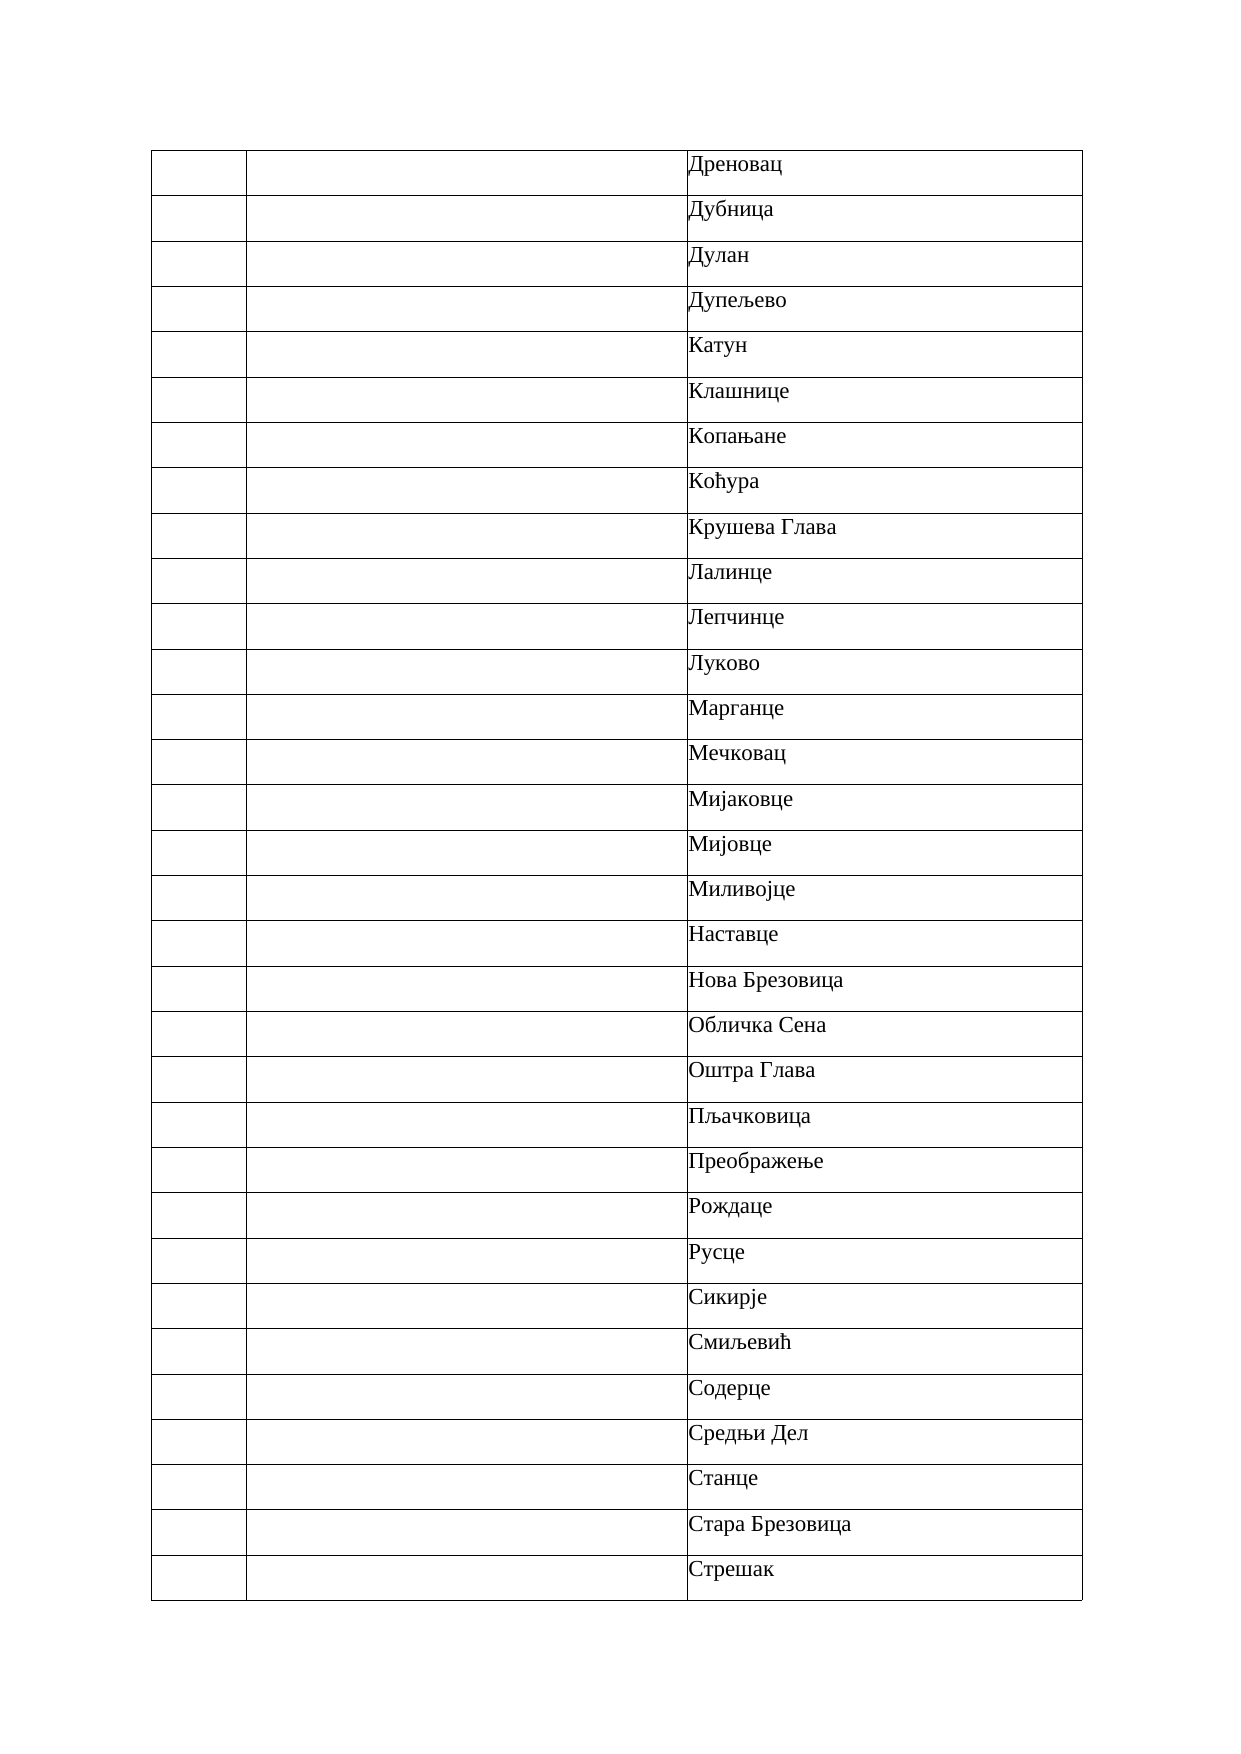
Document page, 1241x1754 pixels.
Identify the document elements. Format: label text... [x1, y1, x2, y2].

table_cell [247, 1239, 687, 1283]
table_cell Клашнице [688, 378, 1082, 422]
table_cell Мечковац [688, 740, 1082, 784]
table_cell Преображење [688, 1148, 1082, 1192]
table_cell Дреновац [688, 151, 1082, 195]
table_cell [247, 1103, 687, 1147]
table_cell [247, 921, 687, 966]
table_cell [247, 1510, 687, 1555]
table_cell [152, 967, 246, 1011]
table_cell [152, 1057, 246, 1102]
table_cell Рождаце [688, 1193, 1082, 1237]
table_cell [152, 1420, 246, 1464]
table_cell [152, 242, 246, 286]
table_cell [152, 151, 246, 195]
table_cell [152, 1329, 246, 1373]
table_cell [152, 468, 246, 512]
table_cell [247, 196, 687, 241]
table_cell [247, 559, 687, 603]
table_cell [152, 650, 246, 694]
table_cell [152, 1510, 246, 1555]
table_cell [247, 1148, 687, 1192]
table_cell Копањане [688, 423, 1082, 467]
table_cell [247, 468, 687, 512]
table_cell [152, 695, 246, 739]
table_cell Смиљевић [688, 1329, 1082, 1373]
table_cell [247, 785, 687, 830]
table_cell [152, 287, 246, 331]
table_cell [152, 559, 246, 603]
table_cell [152, 1193, 246, 1237]
table_cell [247, 378, 687, 422]
table_cell [247, 695, 687, 739]
table_cell Лепчинце [688, 604, 1082, 648]
table_cell [152, 604, 246, 648]
table_cell [152, 423, 246, 467]
table_cell Нова Брезовица [688, 967, 1082, 1011]
table_cell Дулан [688, 242, 1082, 286]
table_cell Марганце [688, 695, 1082, 739]
table_cell [247, 604, 687, 648]
table_cell [247, 423, 687, 467]
table_cell [152, 876, 246, 920]
table_cell Мијаковце [688, 785, 1082, 830]
table_cell [247, 287, 687, 331]
table_cell Наставце [688, 921, 1082, 966]
table_cell [247, 332, 687, 377]
table_cell [152, 921, 246, 966]
table_cell Обличка Сена [688, 1012, 1082, 1056]
table_cell [247, 876, 687, 920]
table_cell Крушева Глава [688, 514, 1082, 558]
table_cell [247, 514, 687, 558]
table_cell [152, 196, 246, 241]
table_cell [247, 151, 687, 195]
table_cell [247, 1329, 687, 1373]
table_cell Катун [688, 332, 1082, 377]
table_cell Станце [688, 1465, 1082, 1509]
table_cell Русце [688, 1239, 1082, 1283]
table_cell [152, 740, 246, 784]
table_cell [152, 1284, 246, 1328]
table_cell [152, 332, 246, 377]
table_cell [247, 1420, 687, 1464]
table_cell Содерце [688, 1375, 1082, 1419]
table_cell Пљачковица [688, 1103, 1082, 1147]
table_cell [152, 785, 246, 830]
table_cell [152, 1556, 246, 1600]
table_cell Стрешак [688, 1556, 1082, 1600]
table_cell Коћура [688, 468, 1082, 512]
table_cell [152, 1103, 246, 1147]
table_cell [247, 1012, 687, 1056]
table_cell Оштра Глава [688, 1057, 1082, 1102]
table_cell [152, 1239, 246, 1283]
table_cell Луково [688, 650, 1082, 694]
table_cell [247, 1556, 687, 1600]
table_cell [247, 650, 687, 694]
table_cell [152, 378, 246, 422]
table_cell [152, 1148, 246, 1192]
table_cell [152, 1012, 246, 1056]
table_cell [247, 242, 687, 286]
table_cell [152, 514, 246, 558]
table_cell Сикирје [688, 1284, 1082, 1328]
table_cell [247, 740, 687, 784]
table_cell Лалинце [688, 559, 1082, 603]
table_cell Миливојце [688, 876, 1082, 920]
table_cell [247, 1057, 687, 1102]
table_cell Средњи Дел [688, 1420, 1082, 1464]
table_cell Дубница [688, 196, 1082, 241]
table_cell [247, 1465, 687, 1509]
table_cell Стара Брезовица [688, 1510, 1082, 1555]
table_cell [247, 831, 687, 875]
table_cell Мијовце [688, 831, 1082, 875]
table_cell [152, 831, 246, 875]
table_cell [247, 967, 687, 1011]
table_cell [247, 1375, 687, 1419]
table_cell Дупељево [688, 287, 1082, 331]
table_cell [152, 1465, 246, 1509]
table_cell [247, 1284, 687, 1328]
table_cell [152, 1375, 246, 1419]
table_cell [247, 1193, 687, 1237]
